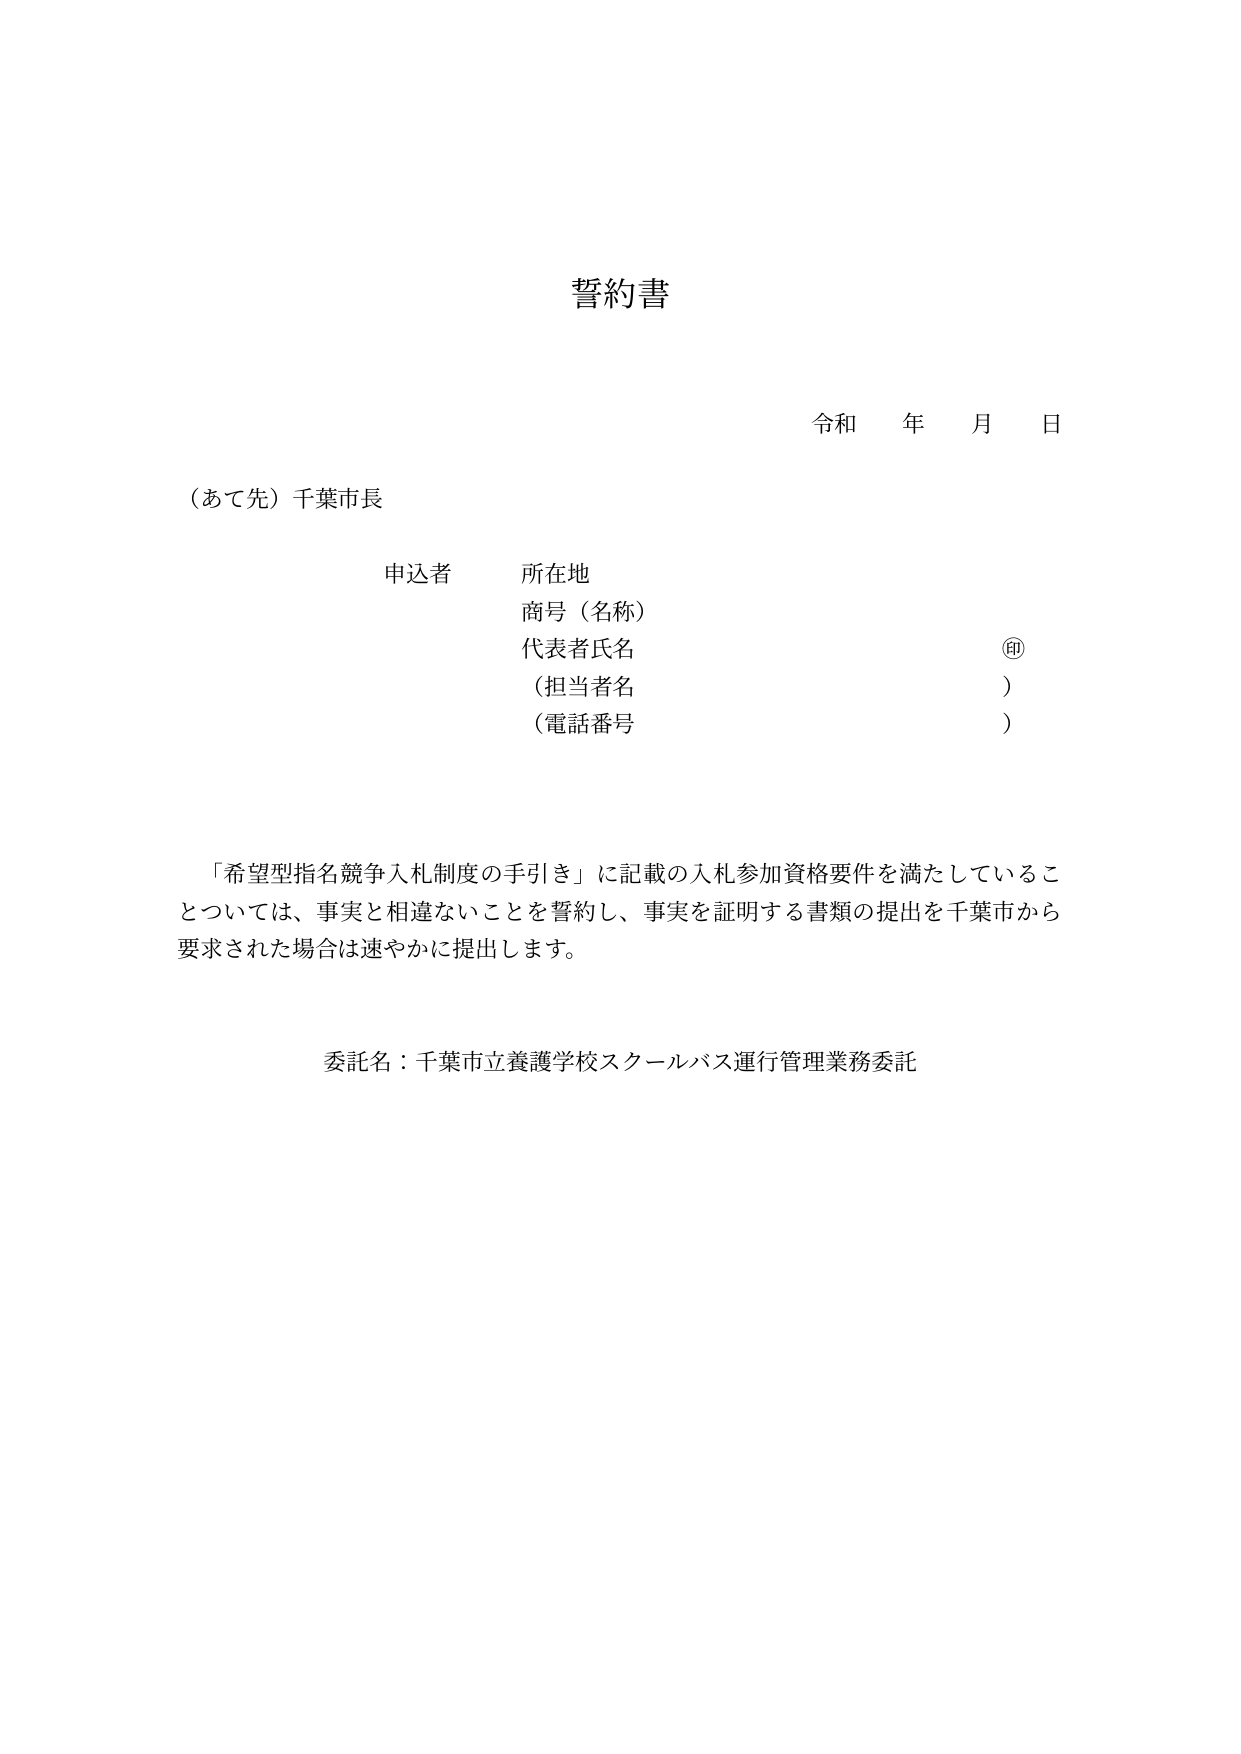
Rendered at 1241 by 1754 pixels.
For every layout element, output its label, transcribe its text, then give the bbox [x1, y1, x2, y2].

text （あて先）千葉市長 [177, 479, 1063, 517]
text 令和 年 月 日 [177, 404, 1063, 442]
text 誓約書 [177, 254, 1063, 329]
text 委託名：千葉市立養護学校スクールバス運行管理業務委託 [177, 1042, 1063, 1079]
text 「希望型指名競争入札制度の手引き」に記載の入札参加資格要件を満たしていることついては、事実と相違ないことを誓約し、事実を証明する書類の提出を千葉市から要求された場合は速やかに提出します。 [177, 854, 1063, 967]
text 申込者 所在地 [177, 554, 1063, 592]
text （電話番号 ） [177, 704, 1063, 742]
text 代表者氏名 ㊞ [177, 629, 1063, 667]
text 商号（名称） [177, 592, 1063, 629]
text （担当者名 ） [177, 667, 1063, 704]
